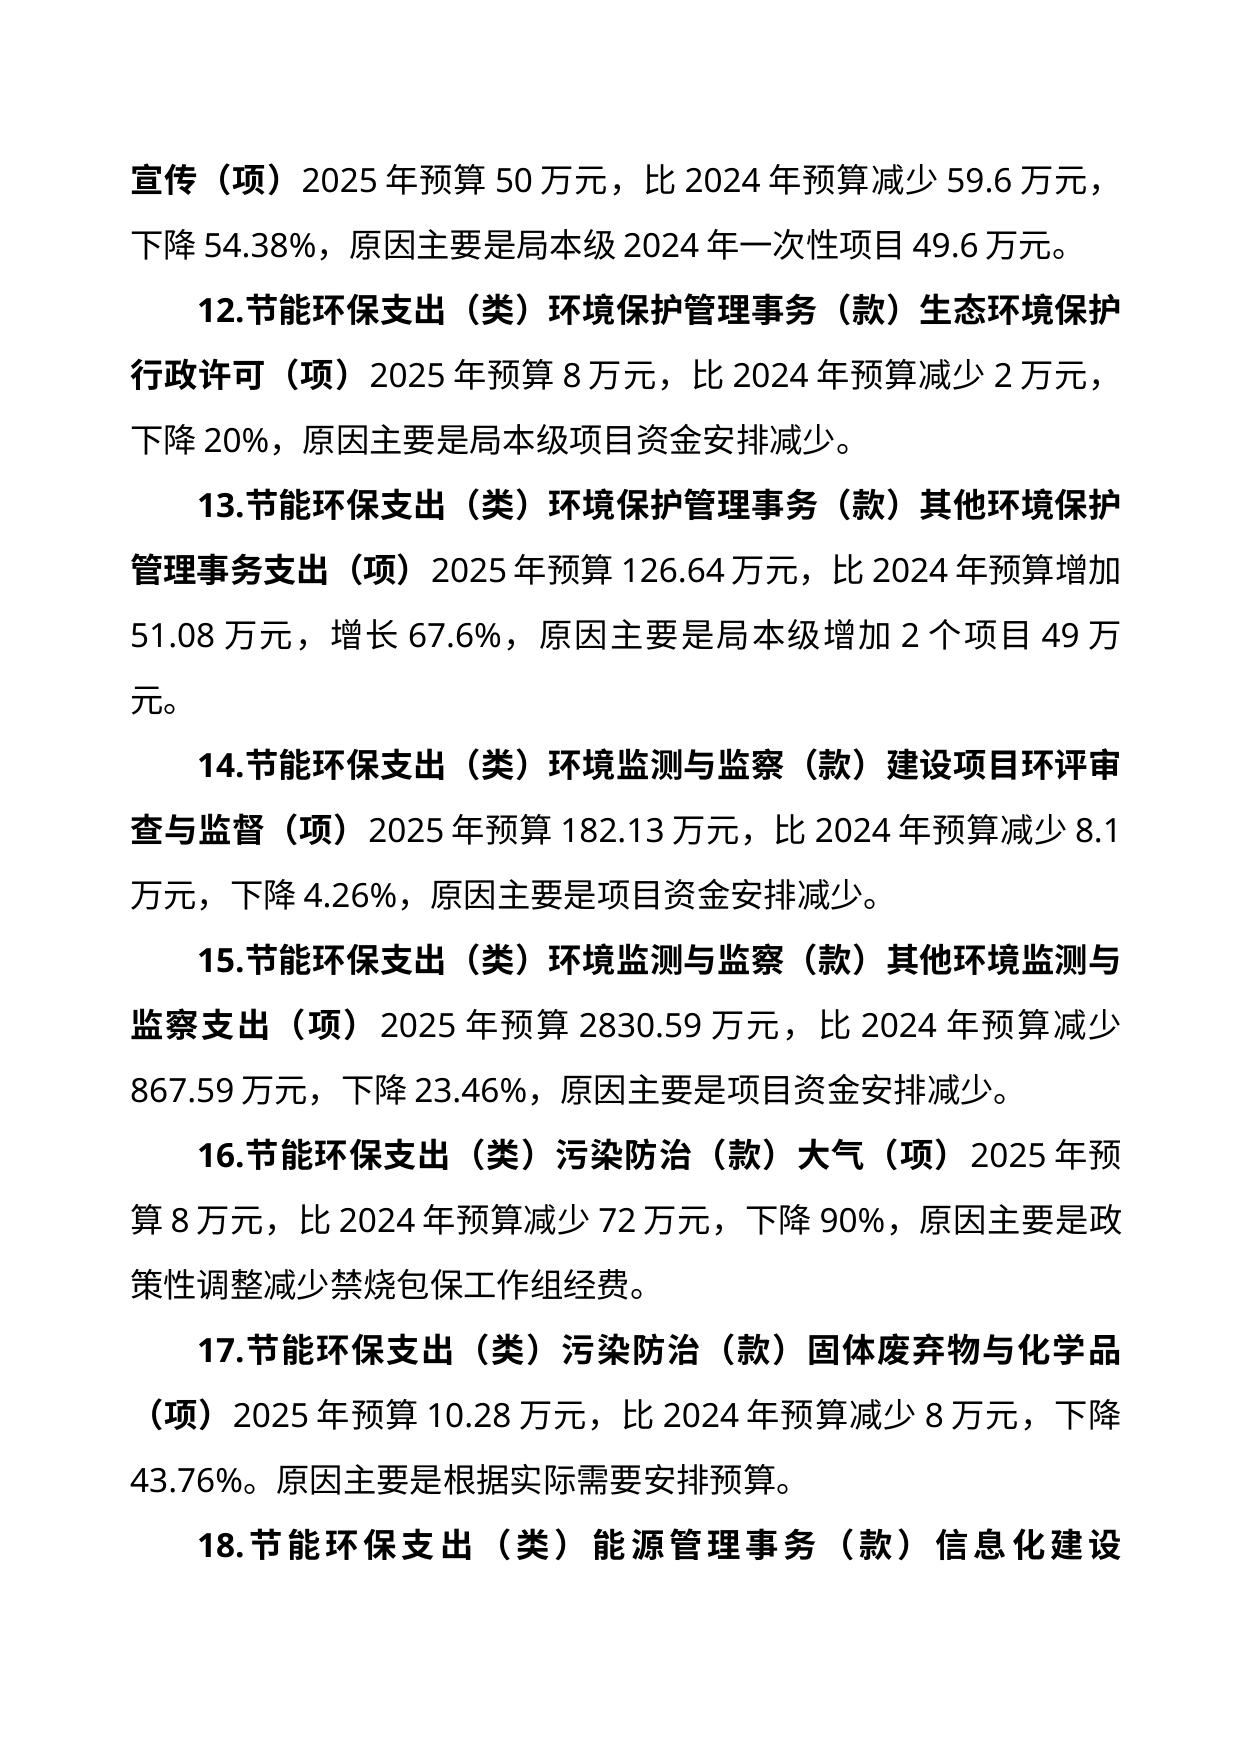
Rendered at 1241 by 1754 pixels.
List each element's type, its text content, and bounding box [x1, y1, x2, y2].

text 15.节能环保支出（类）环境监测与监察（款）其他环境监测与监察支出（项）2025年预算2830.59万元，比2024年预算减少867.59万元，下降23.46%，原因主要是项目资金安排减少。 [130, 926, 1122, 1121]
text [130, 146, 1122, 276]
text 14.节能环保支出（类）环境监测与监察（款）建设项目环评审查与监督（项）2025年预算182.13万元，比2024年预算减少8.1万元，下降4.26%，原因主要是项目资金安排减少。 [130, 731, 1122, 926]
text 12.节能环保支出（类）环境保护管理事务（款）生态环境保护行政许可（项）2025年预算8万元，比2024年预算减少2万元，下降20%，原因主要是局本级项目资金安排减少。 [130, 276, 1122, 471]
text 16.节能环保支出（类）污染防治（款）大气（项）2025年预算8万元，比2024年预算减少72万元，下降90%，原因主要是政策性调整减少禁烧包保工作组经费。 [130, 1121, 1122, 1316]
text 13.节能环保支出（类）环境保护管理事务（款）其他环境保护管理事务支出（项）2025年预算126.64万元，比2024年预算增加51.08万元，增长67.6%，原因主要是局本级增加2个项目49万元。 [130, 471, 1122, 731]
text 17.节能环保支出（类）污染防治（款）固体废弃物与化学品（项）2025年预算10.28万元，比2024年预算减少8万元，下降43.76%。原因主要是根据实际需要安排预算。 [130, 1316, 1122, 1511]
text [130, 1511, 1122, 1576]
